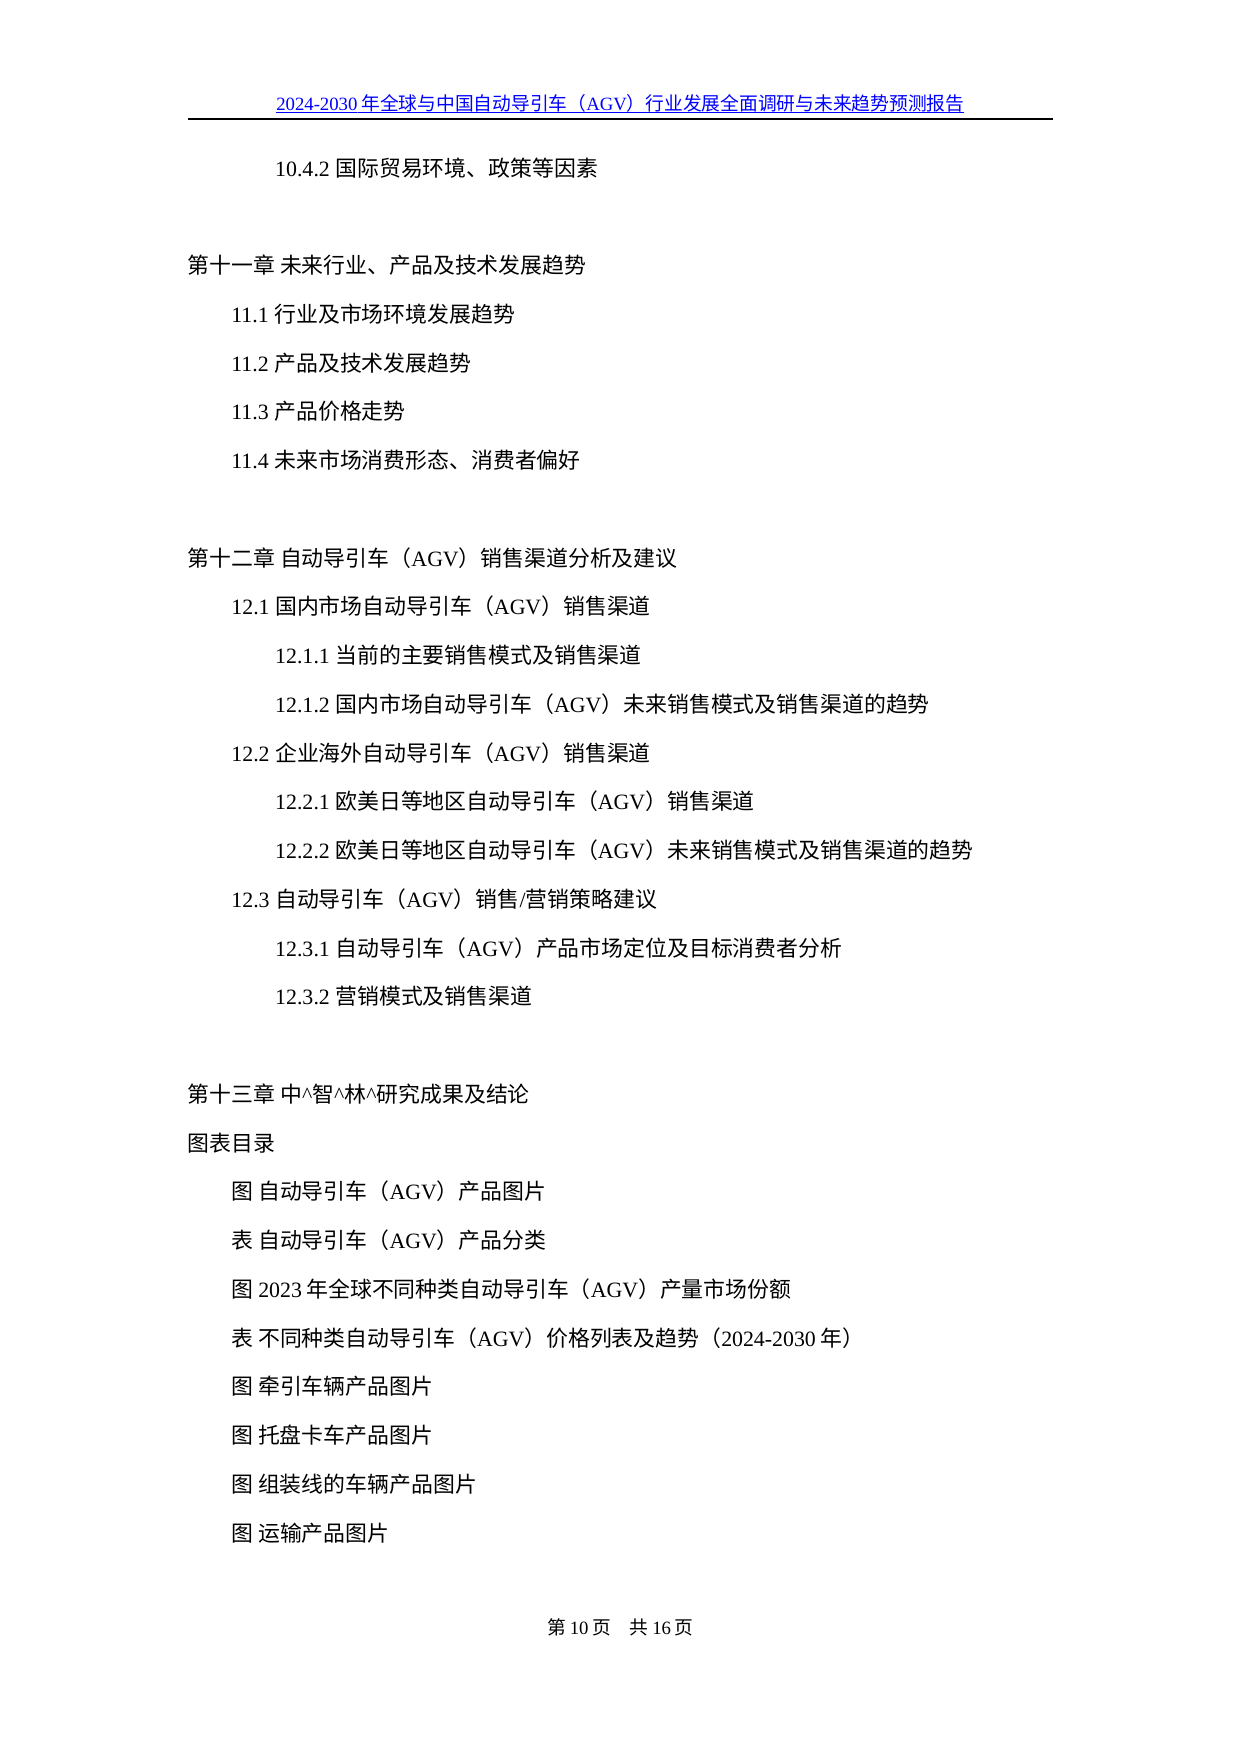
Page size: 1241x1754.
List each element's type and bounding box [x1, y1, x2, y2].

text [187, 150, 1053, 1548]
